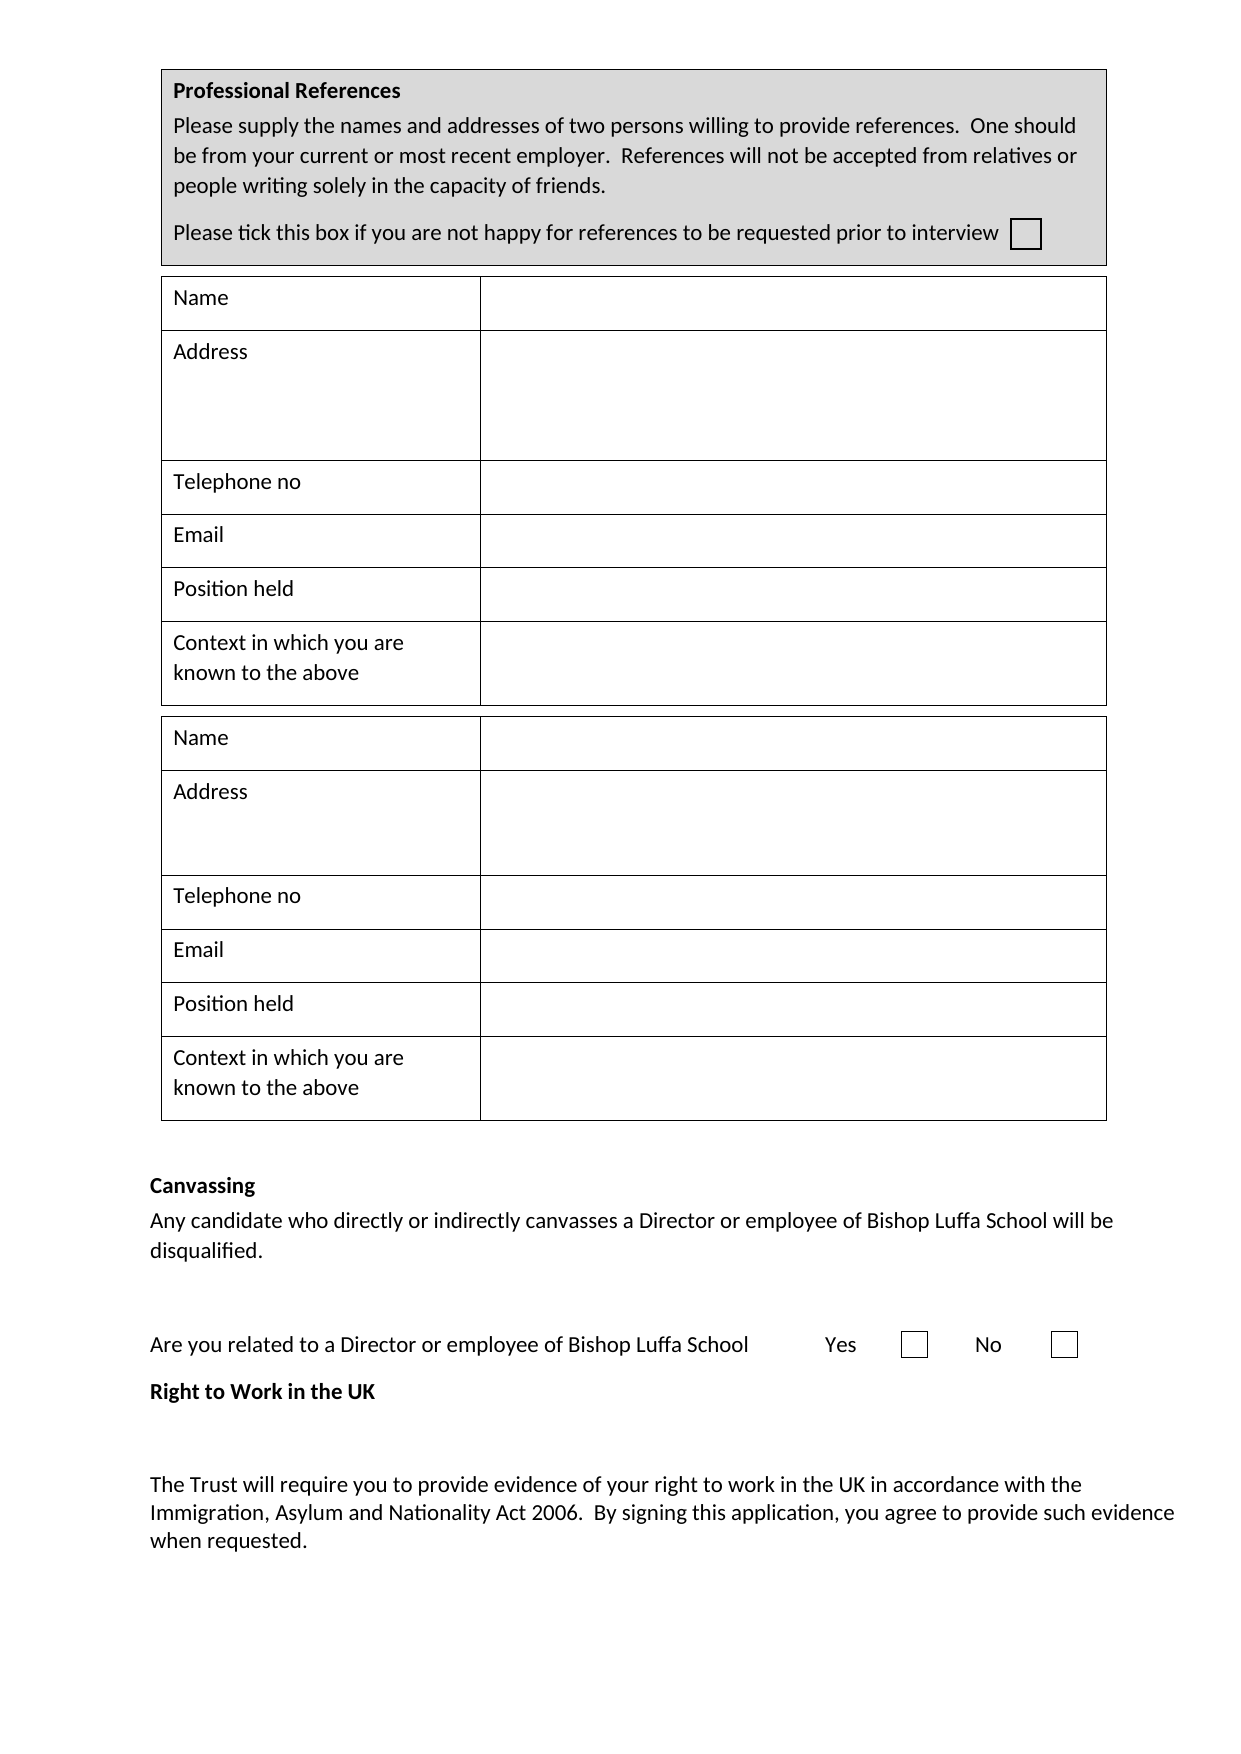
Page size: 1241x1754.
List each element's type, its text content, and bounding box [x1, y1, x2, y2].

table_header Name [162, 717, 480, 770]
text Immigration, Asylum and Nationality Act 2006. By signing this application, you agree to provide such evidence when requested. [150, 1498, 1181, 1554]
table_cell Telephone no [162, 461, 480, 513]
text Right to Work in the UK [150, 1377, 1181, 1405]
table_cell Position held [162, 568, 480, 621]
table_cell [481, 331, 1106, 460]
table_header [481, 717, 1106, 770]
table_cell [481, 930, 1106, 982]
table_cell [481, 771, 1106, 875]
table_cell [481, 461, 1106, 513]
table_cell [481, 1037, 1106, 1120]
table_header Name [162, 277, 480, 330]
text Are you related to a Director or employee of Bishop Luffa School Yes No [150, 1330, 1181, 1358]
table_header Professional References Please supply the names and addresses of two persons willing to provide references. One should be from your current or most recent employer. References will not be accepted from relatives or people writing solely in the capacity of friends. Please tick this box if you are not happy for references to be requested prior to interview [162, 70, 1106, 265]
table_cell Context in which you are known to the above [162, 622, 480, 705]
table_header [481, 277, 1106, 330]
table_cell Email [162, 930, 480, 982]
table_cell Email [162, 515, 480, 567]
table_cell [481, 568, 1106, 621]
table_cell Context in which you are known to the above [162, 1037, 480, 1120]
table_cell Address [162, 331, 480, 460]
table_cell Position held [162, 983, 480, 1036]
table_cell [481, 876, 1106, 928]
subtitle Canvassing [150, 1172, 1181, 1200]
table_cell [481, 622, 1106, 705]
table_cell [481, 983, 1106, 1036]
text Any candidate who directly or indirectly canvasses a Director or employee of Bishop Luffa School will be disqualified. [150, 1206, 1181, 1264]
table_cell Telephone no [162, 876, 480, 928]
table_cell Address [162, 771, 480, 875]
table_cell [481, 515, 1106, 567]
text The Trust will require you to provide evidence of your right to work in the UK in accordance with the [150, 1471, 1181, 1498]
